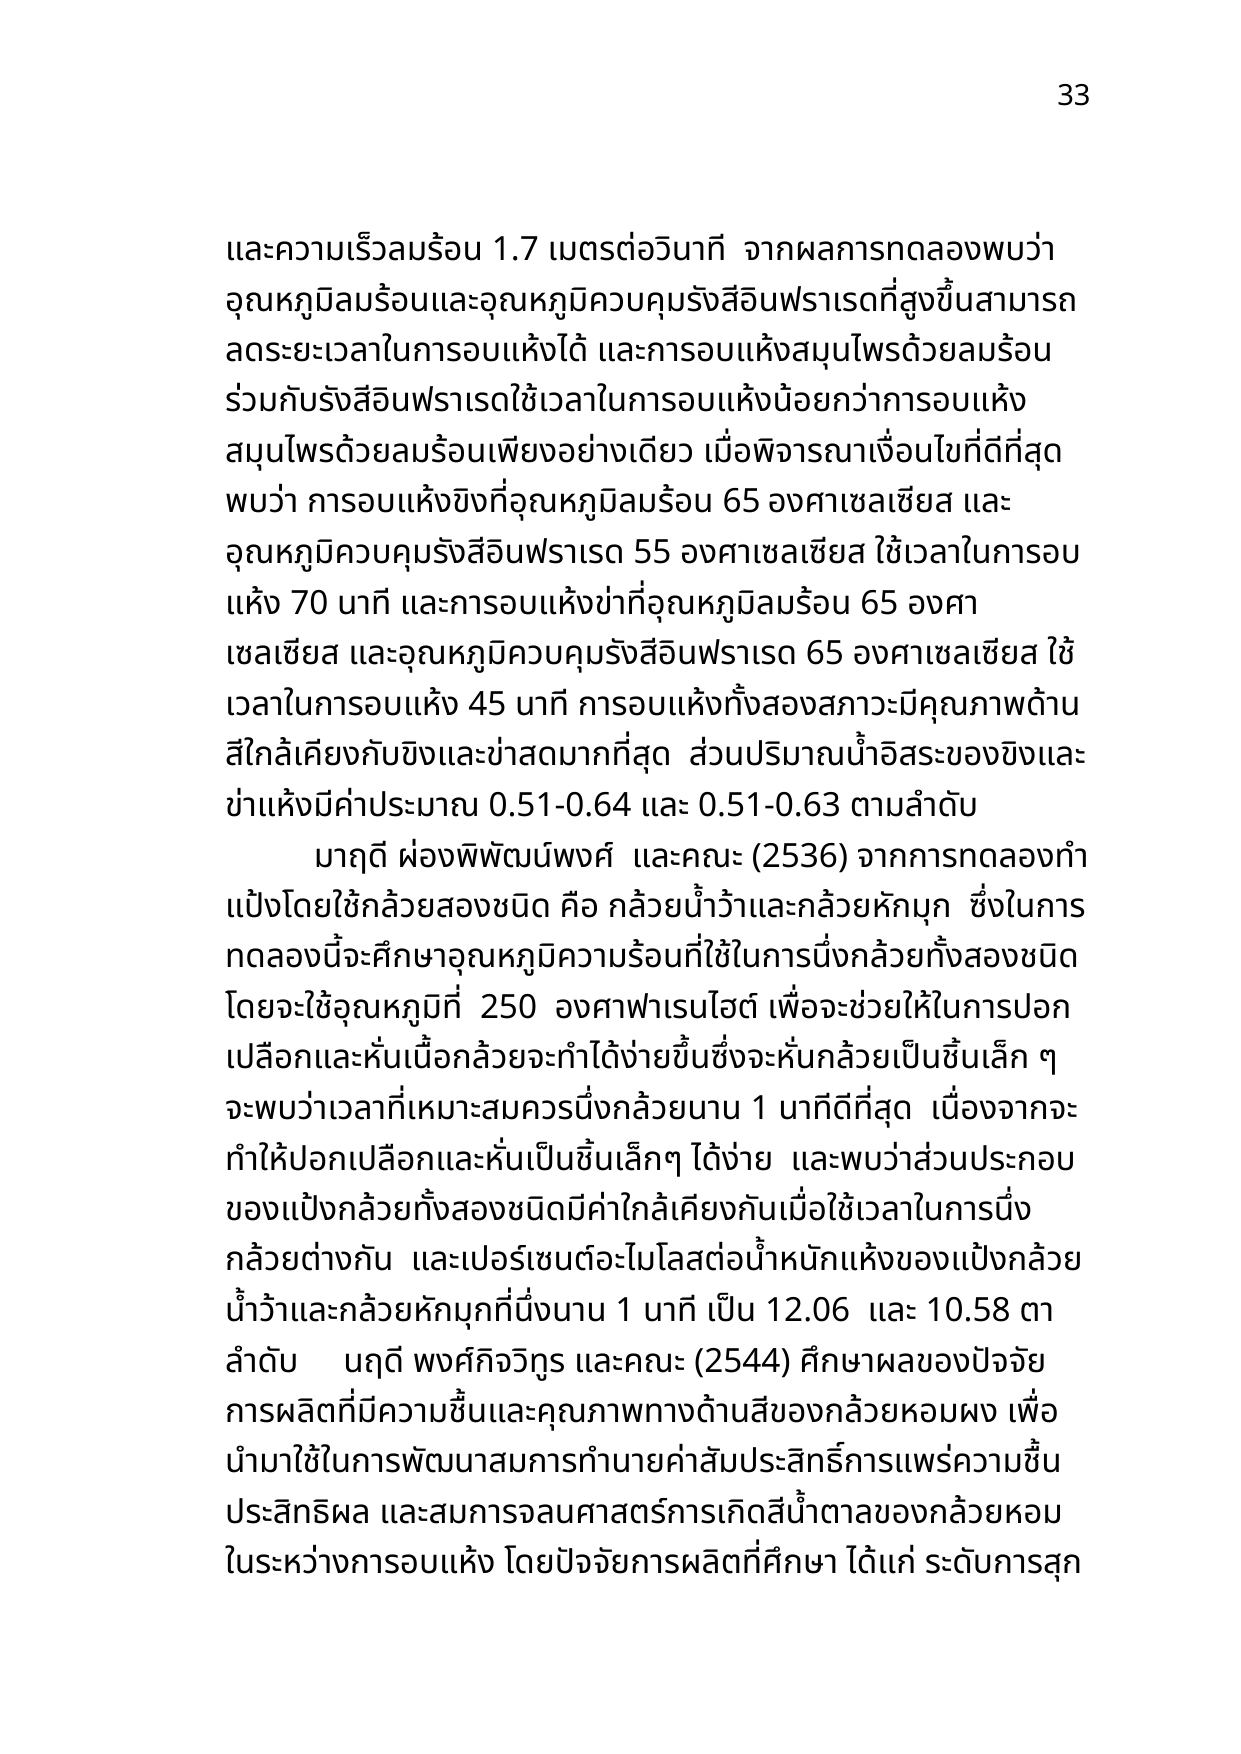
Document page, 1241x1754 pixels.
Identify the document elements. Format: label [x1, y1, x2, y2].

text [225, 831, 1090, 1589]
text [225, 225, 1090, 831]
